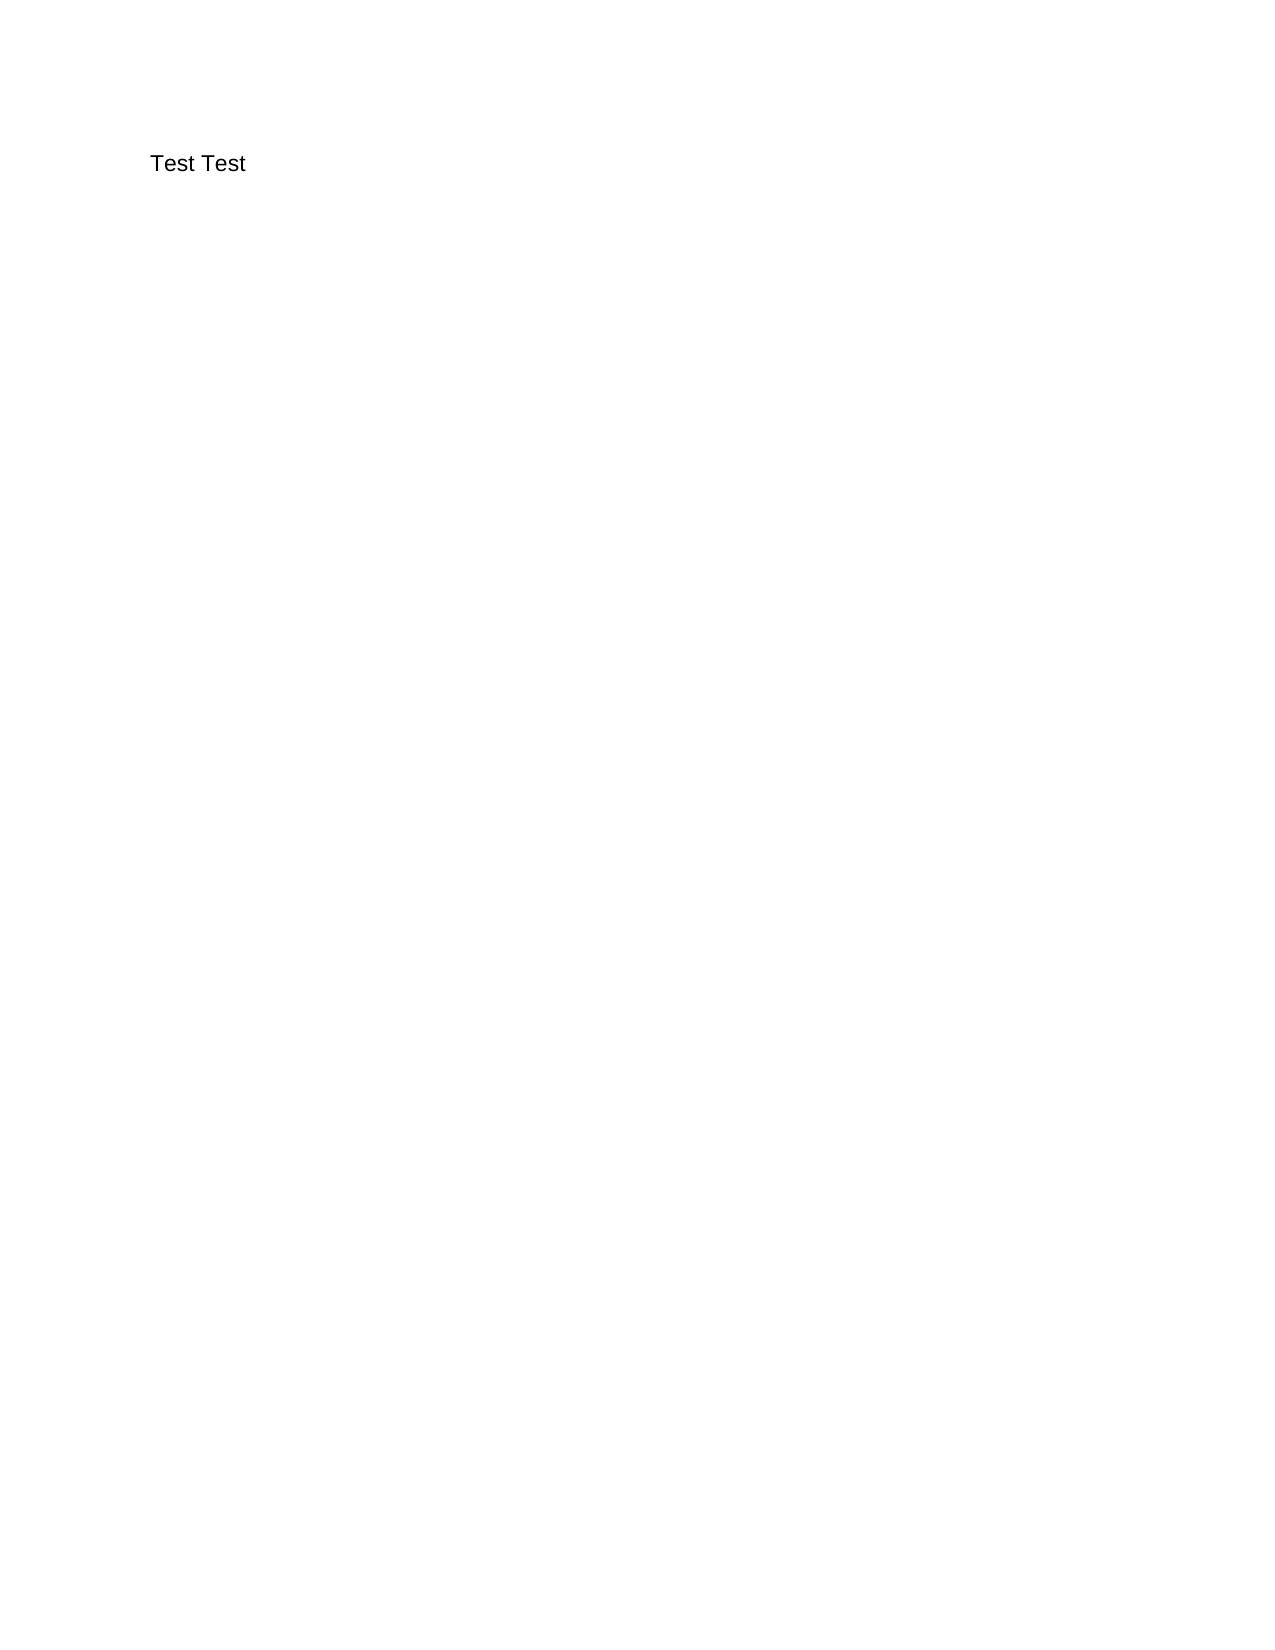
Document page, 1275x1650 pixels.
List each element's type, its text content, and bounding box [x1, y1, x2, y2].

text Test Test [150, 150, 1125, 176]
